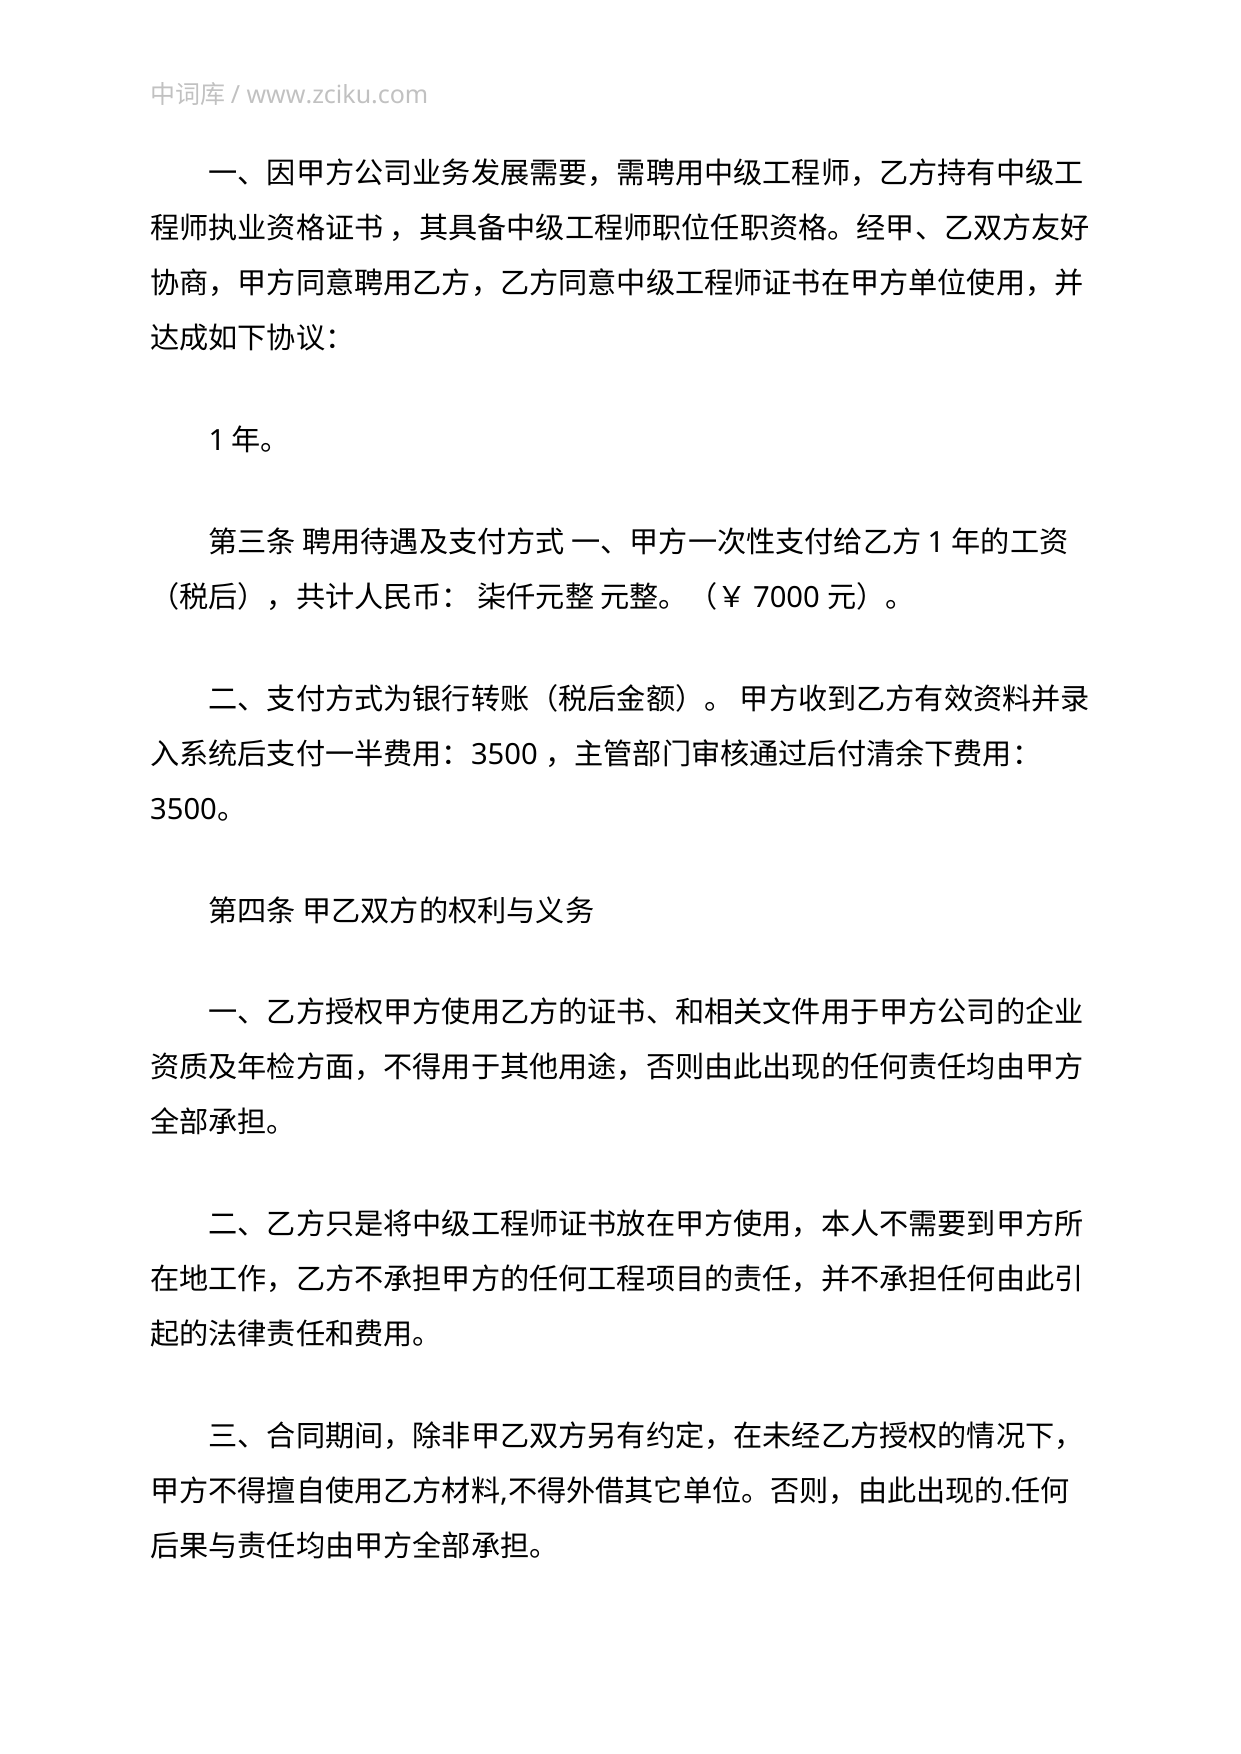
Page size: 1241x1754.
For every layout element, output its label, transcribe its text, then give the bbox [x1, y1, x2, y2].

text 二、支付方式为银行转账（税后金额）。 甲方收到乙方有效资料并录入系统后支付一半费用：3500 ，主管部门审核通过后付清余下费用： 3500。 [150, 675, 1090, 828]
text 1年。 [150, 416, 1090, 459]
text 三、合同期间，除非甲乙双方另有约定，在未经乙方授权的情况下，甲方不得擅自使用乙方材料,不得外借其它单位。否则，由此出现的.任何后果与责任均由甲方全部承担。 [150, 1412, 1090, 1564]
text 第三条 聘用待遇及支付方式 一、甲方一次性支付给乙方1 年的工资（税后），共计人民币： 柒仟元整 元整。（￥ 7000 元）。 [150, 518, 1090, 616]
text 第四条 甲乙双方的权利与义务 [150, 887, 1090, 929]
text 二、乙方只是将中级工程师证书放在甲方使用，本人不需要到甲方所在地工作，乙方不承担甲方的任何工程项目的责任，并不承担任何由此引起的法律责任和费用。 [150, 1201, 1090, 1353]
text 一、因甲方公司业务发展需要，需聘用中级工程师，乙方持有中级工程师执业资格证书 ，其具备中级工程师职位任职资格。经甲、乙双方友好协商，甲方同意聘用乙方，乙方同意中级工程师证书在甲方单位使用，并达成如下协议： [150, 150, 1090, 357]
text 一、乙方授权甲方使用乙方的证书、和相关文件用于甲方公司的企业资质及年检方面，不得用于其他用途，否则由此出现的任何责任均由甲方全部承担。 [150, 989, 1090, 1141]
